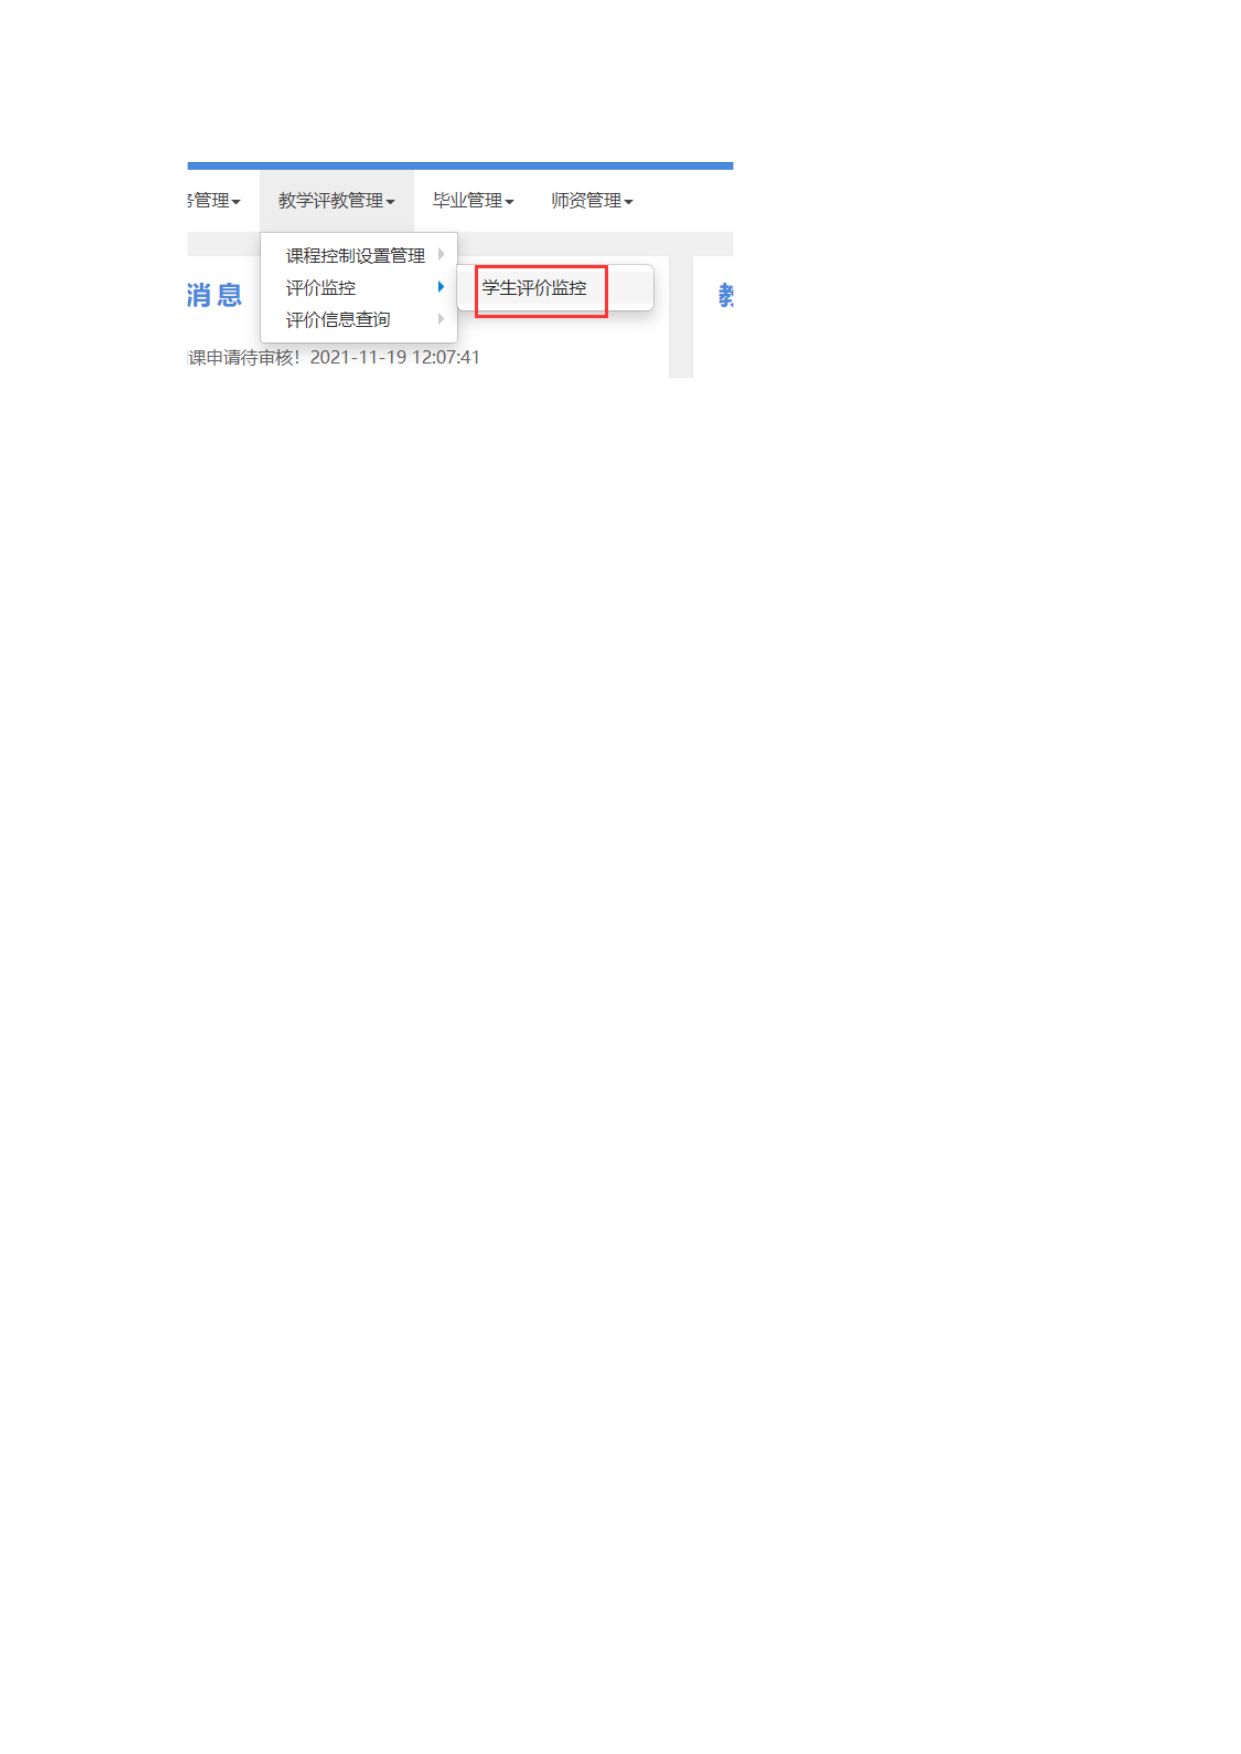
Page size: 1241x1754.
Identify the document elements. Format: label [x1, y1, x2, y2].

picture [187, 162, 734, 378]
